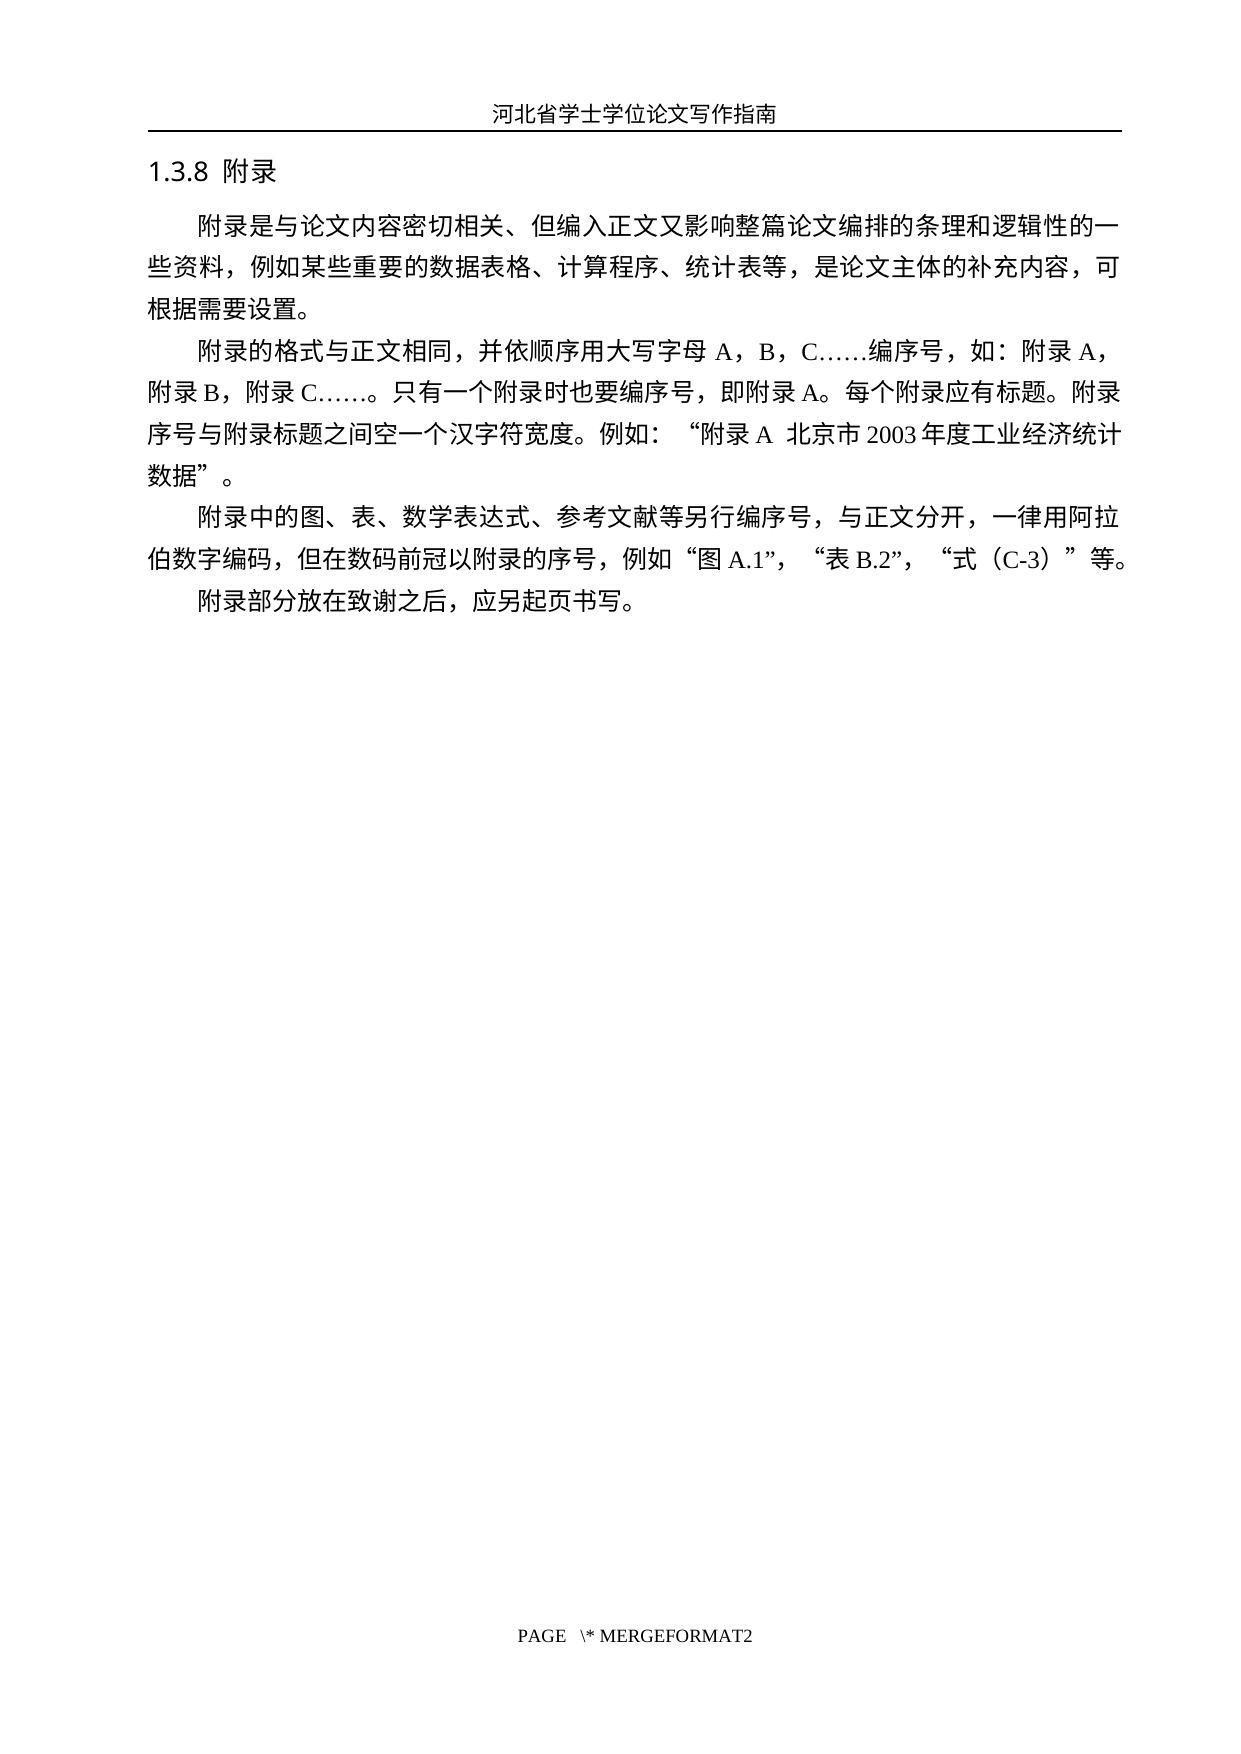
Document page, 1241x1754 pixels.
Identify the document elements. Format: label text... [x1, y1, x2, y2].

text 附录中的图、表、数学表达式、参考文献等另行编序号，与正文分开，一律用阿拉伯数字编码，但在数码前冠以附录的序号，例如“图A.1”，“表B.2”，“式（C-3）”等。 [148, 493, 1122, 577]
text 附录部分放在致谢之后，应另起页书写。 [148, 577, 1122, 618]
subtitle 1.3.8 附录 [148, 148, 1122, 189]
text 附录是与论文内容密切相关、但编入正文又影响整篇论文编排的条理和逻辑性的一些资料，例如某些重要的数据表格、计算程序、统计表等，是论文主体的补充内容，可根据需要设置。 [148, 202, 1122, 327]
text 附录的格式与正文相同，并依顺序用大写字母A，B，C……编序号，如：附录A，附录B，附录C……。只有一个附录时也要编序号，即附录A。每个附录应有标题。附录序号与附录标题之间空一个汉字符宽度。例如：“附录A 北京市2003年度工业经济统计数据”。 [148, 327, 1122, 493]
